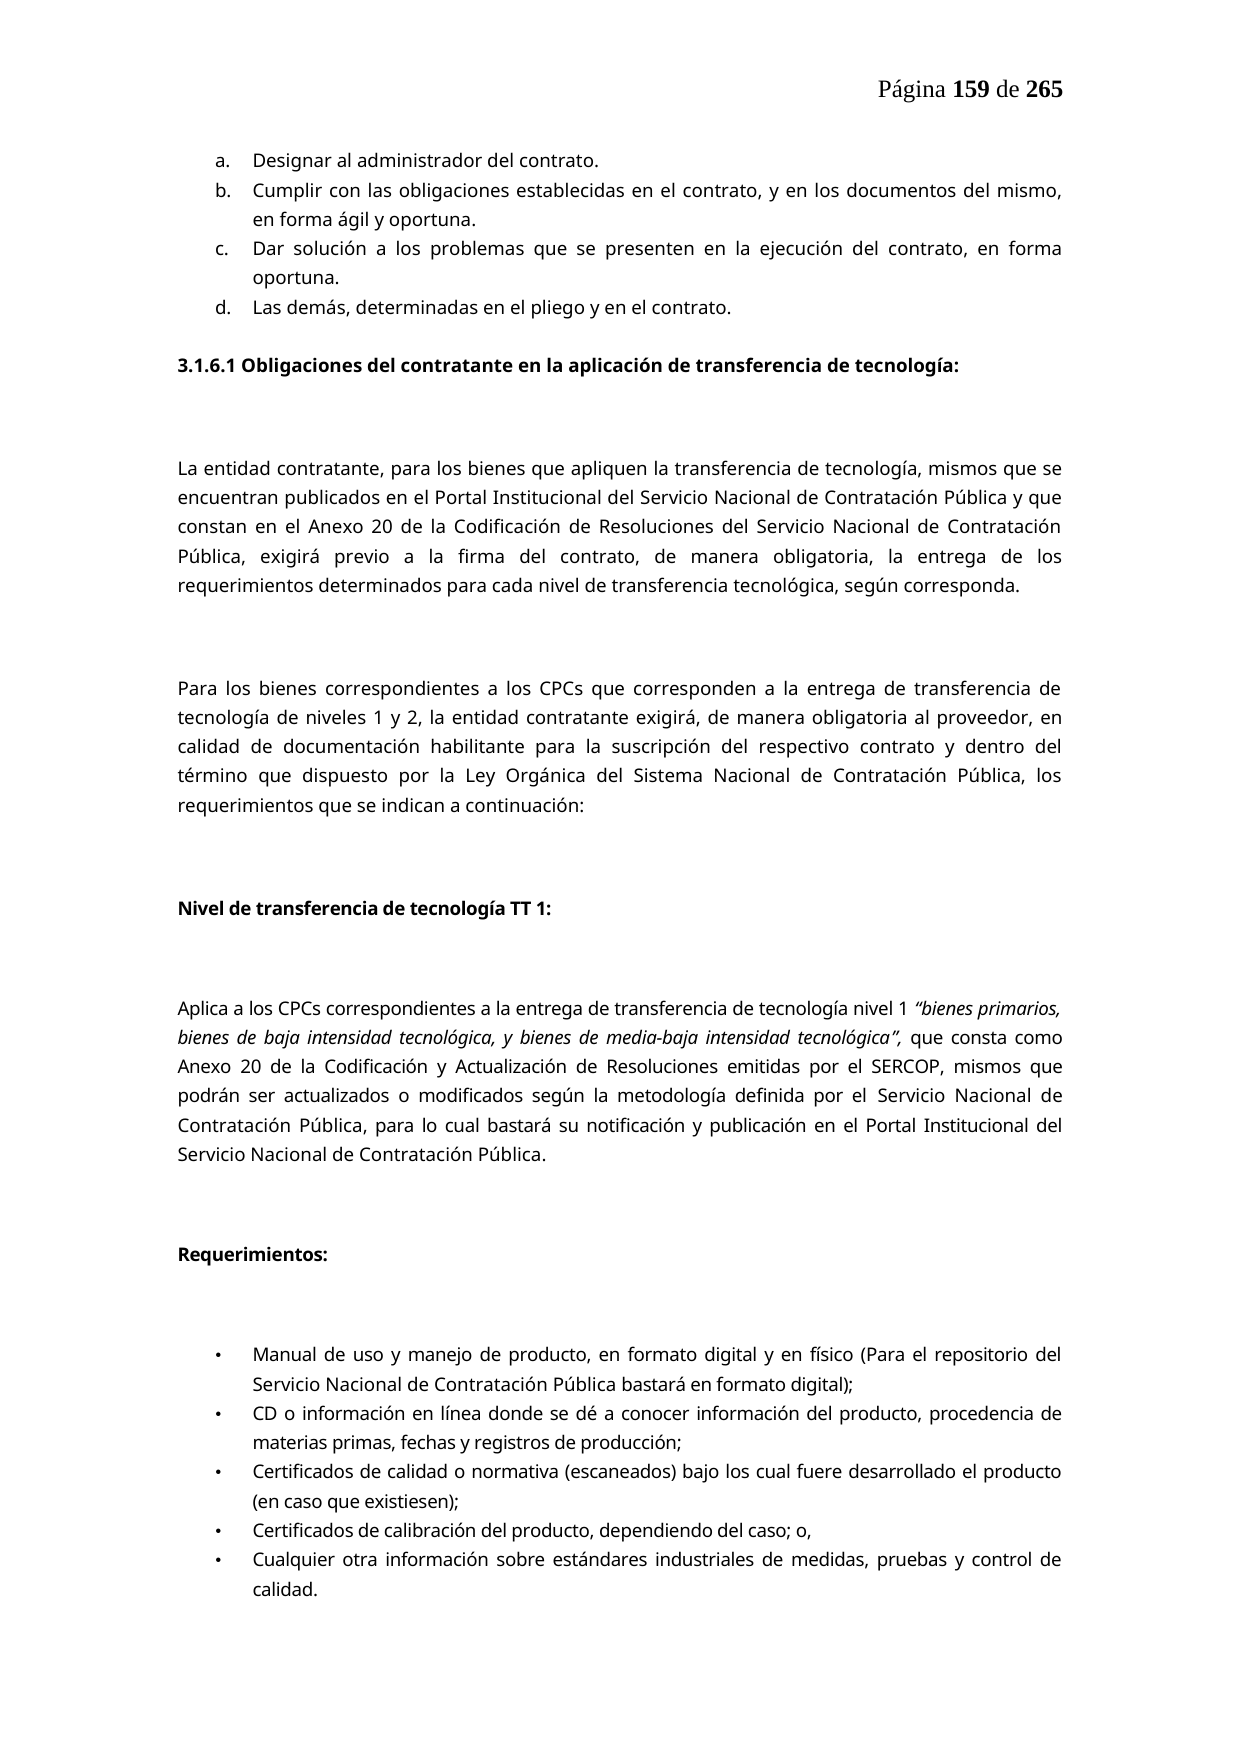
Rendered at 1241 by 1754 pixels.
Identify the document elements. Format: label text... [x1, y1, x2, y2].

list Certificados de calibración del producto, dependiendo del caso; o, [215, 1517, 1063, 1543]
text Aplica a los CPCs correspondientes a la entrega de transferencia de tecnología nivel 1 “bienes primarios, bienes de baja intensidad tecnológica, y bienes de media-baja intensidad tecnológica”, que consta como Anexo 20 de la Codificación y Actualización de Resoluciones emitidas por el SERCOP, mismos que podrán ser actualizados o modificados según la metodología definida por el Servicio Nacional de Contratación Pública, para lo cual bastará su notificación y publicación en el Portal Institucional del Servicio Nacional de Contratación Pública. [177, 995, 1063, 1167]
list Designar al administrador del contrato. [215, 148, 1063, 173]
list Manual de uso y manejo de producto, en formato digital y en físico (Para el repositorio del Servicio Nacional de Contratación Pública bastará en formato digital); [215, 1342, 1063, 1397]
list Dar solución a los problemas que se presenten en la ejecución del contrato, en forma oportuna. [215, 235, 1063, 290]
list Certificados de calidad o normativa (escaneados) bajo los cual fuere desarrollado el producto (en caso que existiesen); [215, 1459, 1063, 1514]
list CD o información en línea donde se dé a conocer información del producto, procedencia de materias primas, fechas y registros de producción; [215, 1400, 1063, 1455]
text Requerimientos: [177, 1242, 1063, 1267]
list Las demás, determinadas en el pliego y en el contrato. [215, 294, 1063, 319]
text La entidad contratante, para los bienes que apliquen la transferencia de tecnología, mismos que se encuentran publicados en el Portal Institucional del Servicio Nacional de Contratación Pública y que constan en el Anexo 20 de la Codificación de Resoluciones del Servicio Nacional de Contratación Pública, exigirá previo a la firma del contrato, de manera obligatoria, la entrega de los requerimientos determinados para cada nivel de transferencia tecnológica, según corresponda. [177, 455, 1063, 598]
text Para los bienes correspondientes a los CPCs que corresponden a la entrega de transferencia de tecnología de niveles 1 y 2, la entidad contratante exigirá, de manera obligatoria al proveedor, en calidad de documentación habilitante para la suscripción del respectivo contrato y dentro del término que dispuesto por la Ley Orgánica del Sistema Nacional de Contratación Pública, los requerimientos que se indican a continuación: [177, 675, 1063, 818]
list Cumplir con las obligaciones establecidas en el contrato, y en los documentos del mismo, en forma ágil y oportuna. [215, 177, 1063, 232]
list Cualquier otra información sobre estándares industriales de medidas, pruebas y control de calidad. [215, 1547, 1063, 1601]
text 3.1.6.1 Obligaciones del contratante en la aplicación de transferencia de tecnología: [177, 352, 1063, 378]
text Nivel de transferencia de tecnología TT 1: [177, 895, 1063, 920]
